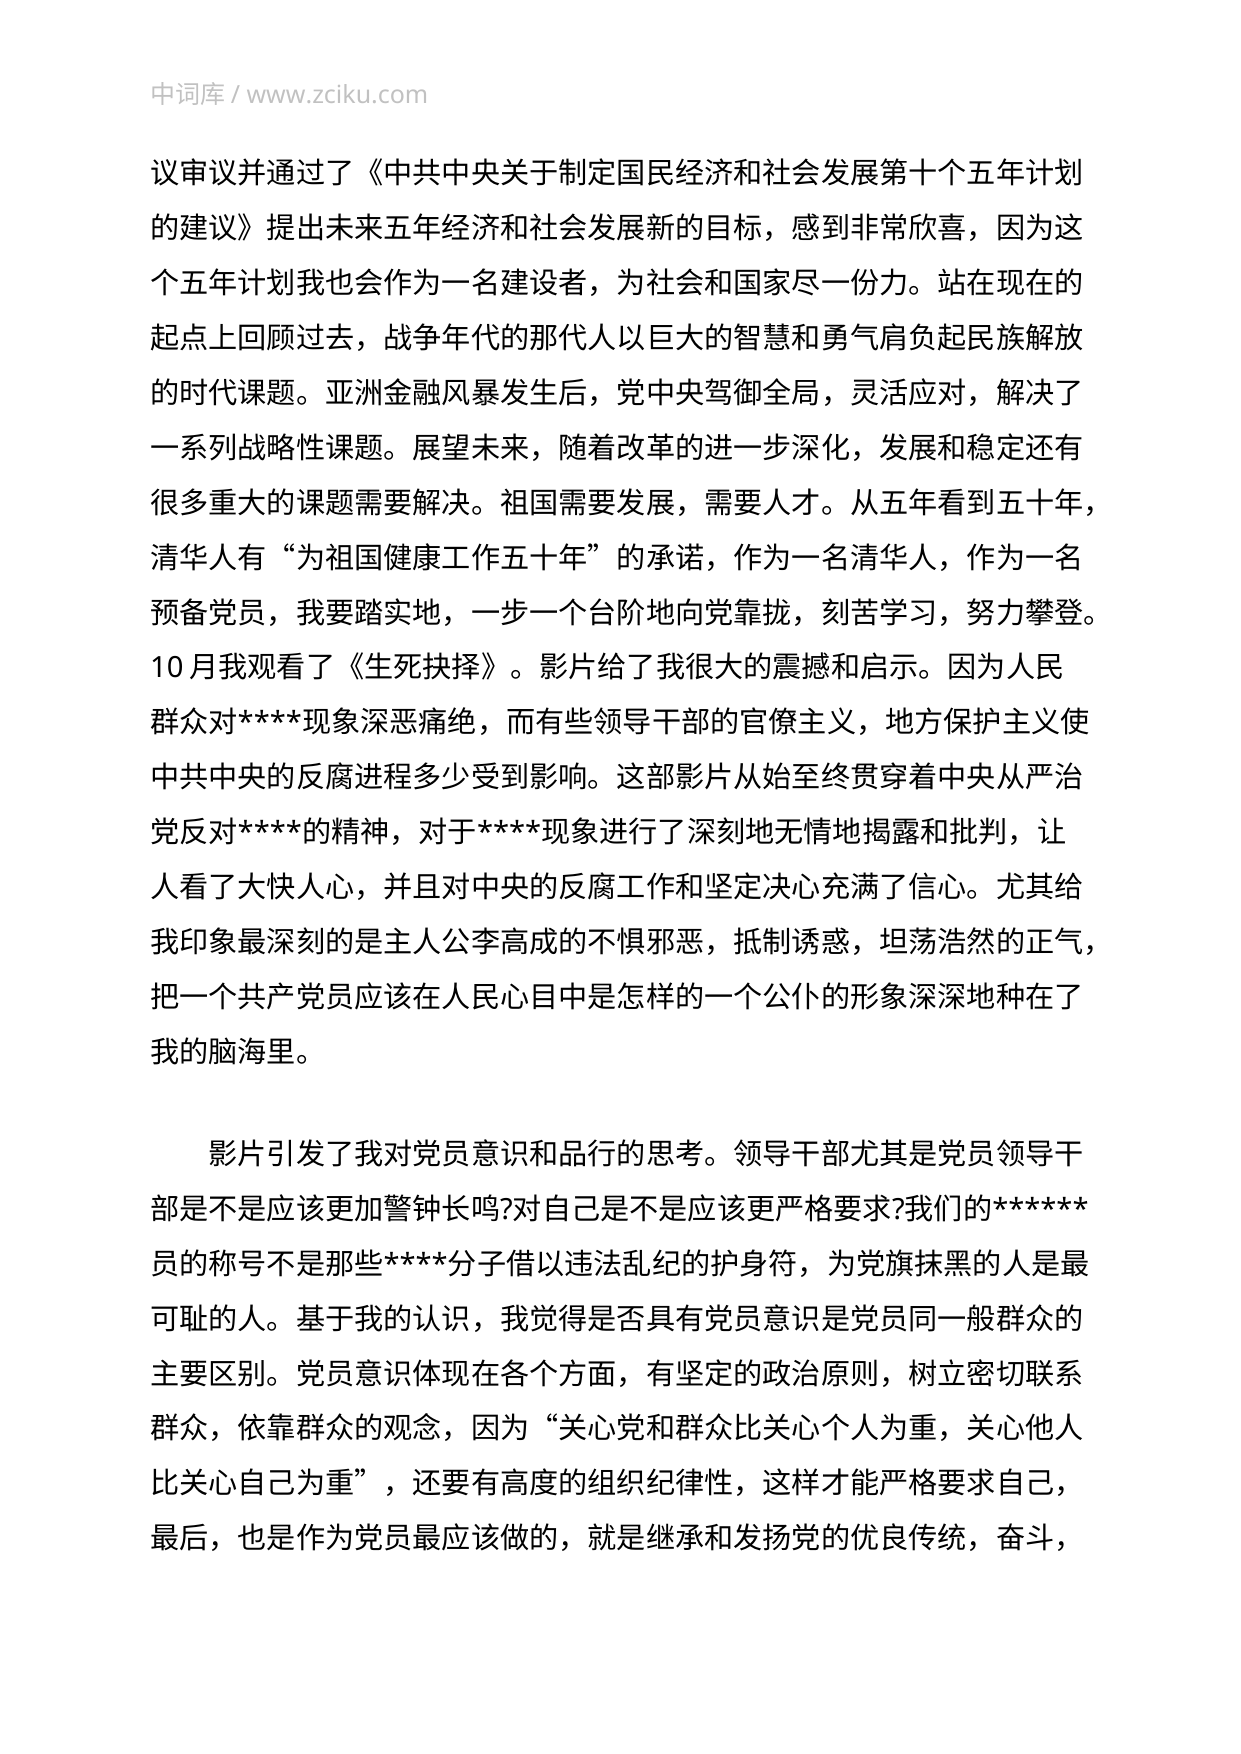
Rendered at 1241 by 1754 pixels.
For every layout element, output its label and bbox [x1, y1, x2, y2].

text [150, 1130, 1090, 1557]
text [150, 150, 1090, 1071]
